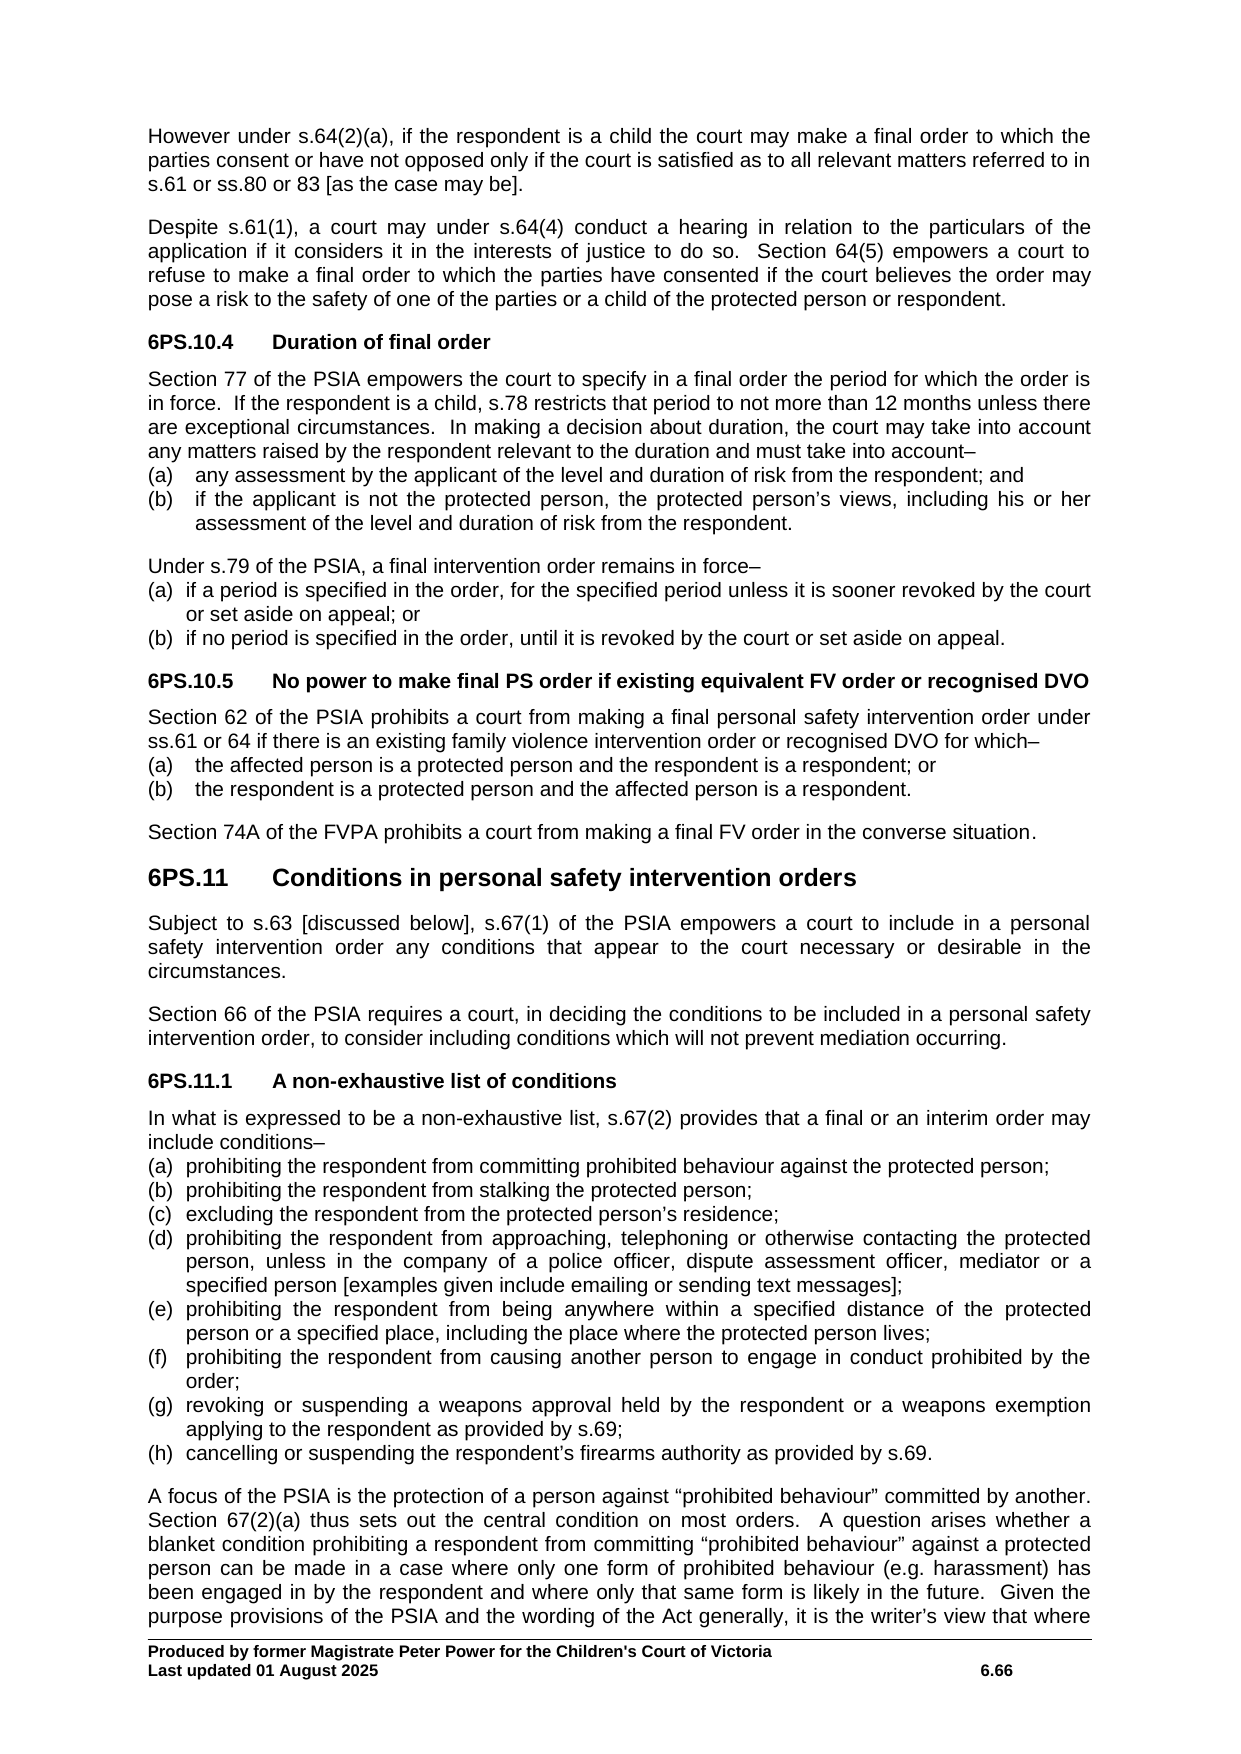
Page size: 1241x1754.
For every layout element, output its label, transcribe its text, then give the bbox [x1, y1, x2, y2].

text Section 74A of the FVPA prohibits a court from making a final FV order in the converse situation. [148, 820, 1092, 844]
text (b) the respondent is a protected person and the affected person is a respondent. [148, 777, 1092, 801]
text (c) excluding the respondent from the protected person’s residence; [148, 1201, 1092, 1225]
text (a) the affected person is a protected person and the respondent is a respondent; or [148, 753, 1092, 777]
text Under s.79 of the PSIA, a final intervention order remains in force– [148, 553, 1092, 577]
text (a) prohibiting the respondent from committing prohibited behaviour against the protected person; [148, 1153, 1092, 1177]
text In what is expressed to be a non-exhaustive list, s.67(2) provides that a final or an interim order may include conditions– [148, 1106, 1092, 1153]
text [148, 1484, 1092, 1628]
text (b) prohibiting the respondent from stalking the protected person; [148, 1177, 1092, 1201]
subtitle 6PS.11.1 A non-exhaustive list of conditions [148, 1069, 1092, 1093]
text Section 62 of the PSIA prohibits a court from making a final personal safety intervention order under ss.61 or 64 if there is an existing family violence intervention order or recognised DVO for which– [148, 705, 1092, 753]
text Despite s.61(1), a court may under s.64(4) conduct a hearing in relation to the particulars of the application if it considers it in the interests of justice to do so. Section 64(5) empowers a court to refuse to make a final order to which the parties have consented if the court believes the order may pose a risk to the safety of one of the parties or a child of the protected person or respondent. [148, 215, 1092, 311]
text (h) cancelling or suspending the respondent’s firearms authority as provided by s.69. [148, 1441, 1092, 1465]
subtitle 6PS.10.4 Duration of final order [148, 330, 1092, 354]
text (a) if a period is specified in the order, for the specified period unless it is sooner revoked by the court or set aside on appeal; or [148, 577, 1092, 625]
text (g) revoking or suspending a weapons approval held by the respondent or a weapons exemption applying to the respondent as provided by s.69; [148, 1393, 1092, 1441]
text (d) prohibiting the respondent from approaching, telephoning or otherwise contacting the protected person, unless in the company of a police officer, dispute assessment officer, mediator or a specified person [examples given include emailing or sending text messages]; [148, 1225, 1092, 1297]
text (a) any assessment by the applicant of the level and duration of risk from the respondent; and [148, 462, 1092, 486]
text However under s.64(2)(a), if the respondent is a child the court may make a final order to which the parties consent or have not opposed only if the court is satisfied as to all relevant matters referred to in s.61 or ss.80 or 83 [as the case may be]. [148, 124, 1092, 196]
subtitle 6PS.10.5 No power to make final PS order if existing equivalent FV order or recognised DVO [148, 668, 1092, 692]
text (f) prohibiting the respondent from causing another person to engage in conduct prohibited by the order; [148, 1345, 1092, 1393]
text Section 77 of the PSIA empowers the court to specify in a final order the period for which the order is in force. If the respondent is a child, s.78 restricts that period to not more than 12 months unless there are exceptional circumstances. In making a decision about duration, the court may take into account any matters raised by the respondent relevant to the duration and must take into account– [148, 367, 1092, 462]
subtitle 6PS.11 Conditions in personal safety intervention orders [148, 863, 1092, 892]
text (b) if the applicant is not the protected person, the protected person’s views, including his or her assessment of the level and duration of risk from the respondent. [148, 486, 1092, 534]
text Section 66 of the PSIA requires a court, in deciding the conditions to be included in a personal safety intervention order, to consider including conditions which will not prevent mediation occurring. [148, 1002, 1092, 1050]
text (e) prohibiting the respondent from being anywhere within a specified distance of the protected person or a specified place, including the place where the protected person lives; [148, 1297, 1092, 1345]
text Subject to s.63 [discussed below], s.67(1) of the PSIA empowers a court to include in a personal safety intervention order any conditions that appear to the court necessary or desirable in the circumstances. [148, 911, 1092, 983]
text (b) if no period is specified in the order, until it is revoked by the court or set aside on appeal. [148, 625, 1092, 649]
